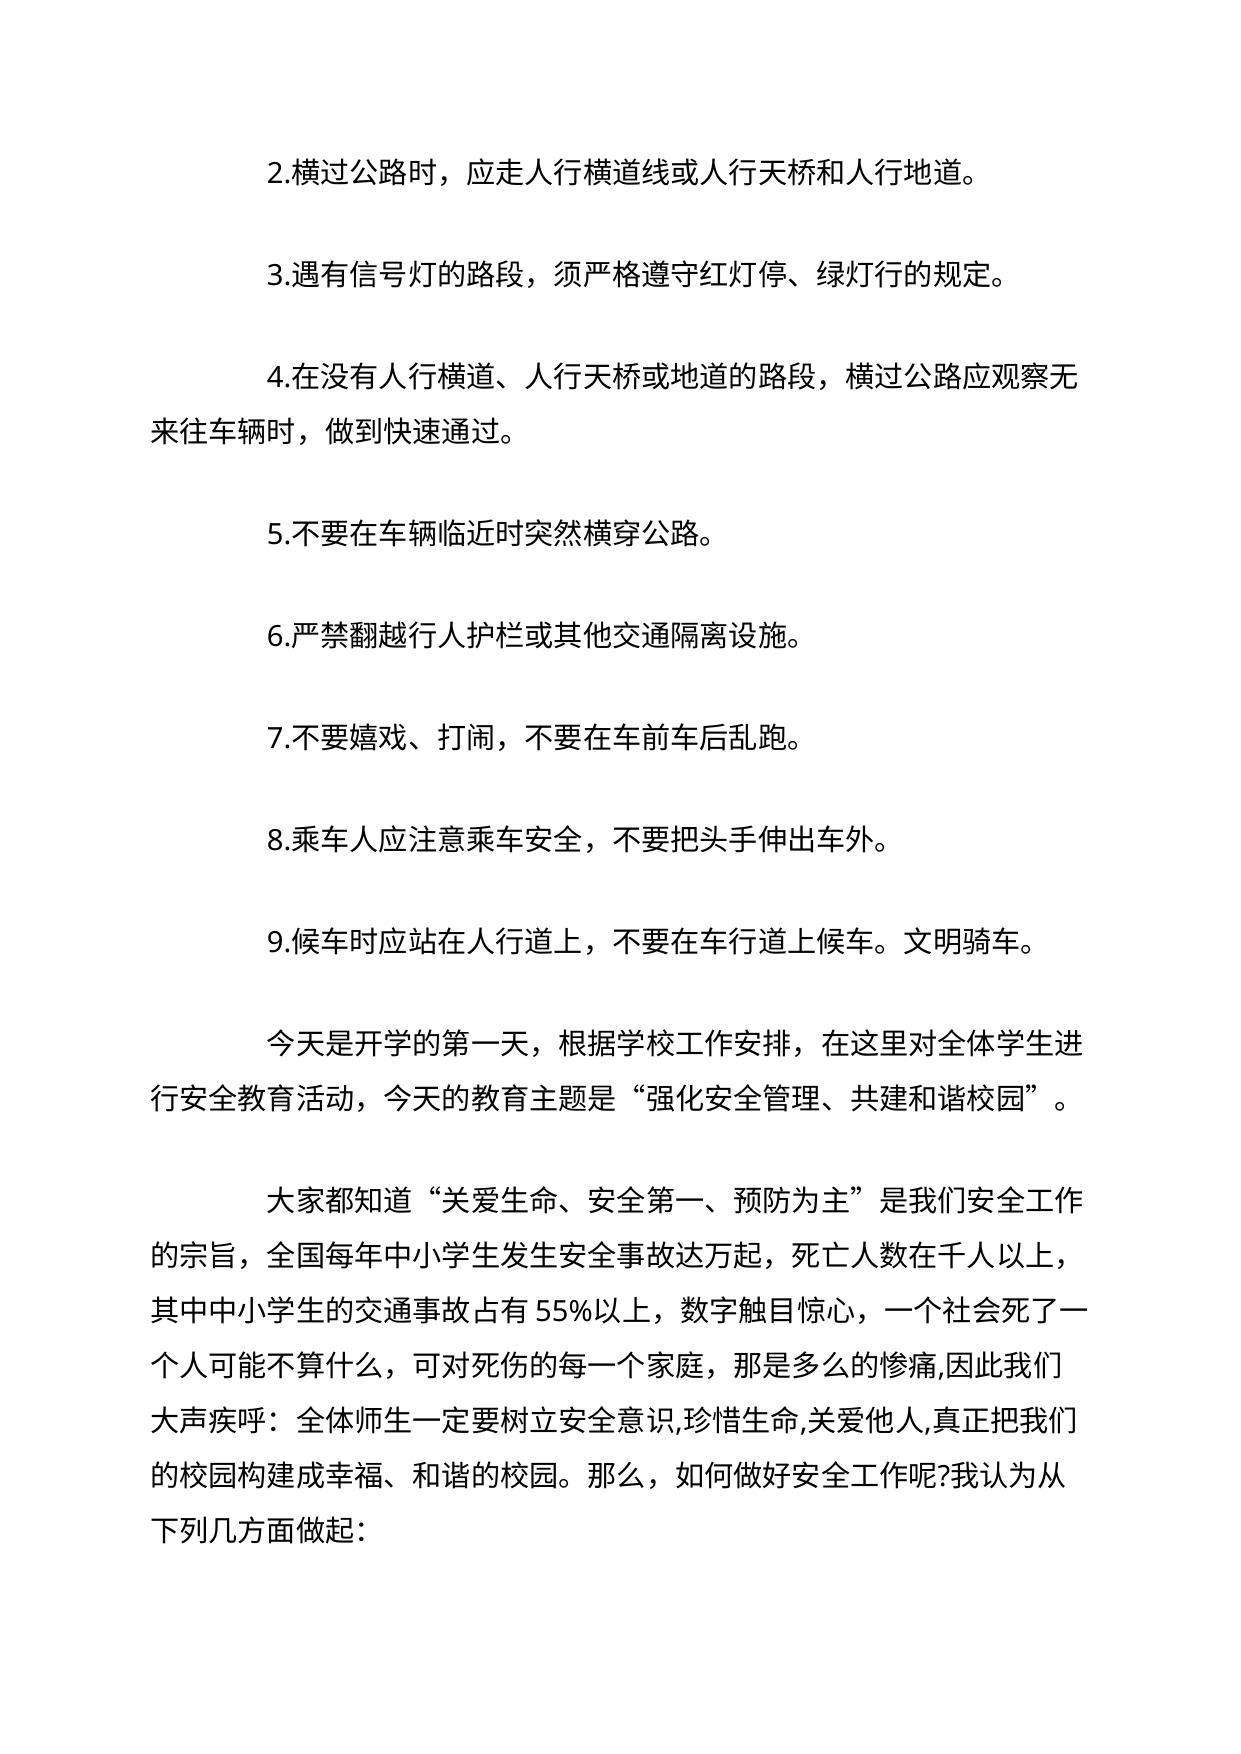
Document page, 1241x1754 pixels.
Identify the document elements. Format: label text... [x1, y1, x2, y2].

text 9.候车时应站在人行道上，不要在车行道上候车。文明骑车。 [150, 919, 1090, 961]
text 2.横过公路时，应走人行横道线或人行天桥和人行地道。 [150, 150, 1090, 192]
text 6.严禁翻越行人护栏或其他交通隔离设施。 [150, 613, 1090, 655]
text 大家都知道“关爱生命、安全第一、预防为主”是我们安全工作的宗旨，全国每年中小学生发生安全事故达万起，死亡人数在千人以上，其中中小学生的交通事故占有55%以上，数字触目惊心，一个社会死了一个人可能不算什么，可对死伤的每一个家庭，那是多么的惨痛,因此我们大声疾呼：全体师生一定要树立安全意识,珍惜生命,关爱他人,真正把我们的校园构建成幸福、和谐的校园。那么，如何做好安全工作呢?我认为从下列几方面做起： [150, 1177, 1090, 1549]
text 4.在没有人行横道、人行天桥或地道的路段，横过公路应观察无来往车辆时，做到快速通过。 [150, 354, 1090, 451]
text 8.乘车人应注意乘车安全，不要把头手伸出车外。 [150, 817, 1090, 859]
text 今天是开学的第一天，根据学校工作安排，在这里对全体学生进行安全教育活动，今天的教育主题是“强化安全管理、共建和谐校园”。 [150, 1021, 1090, 1118]
text 5.不要在车辆临近时突然横穿公路。 [150, 511, 1090, 553]
text 3.遇有信号灯的路段，须严格遵守红灯停、绿灯行的规定。 [150, 252, 1090, 294]
text 7.不要嬉戏、打闹，不要在车前车后乱跑。 [150, 715, 1090, 757]
